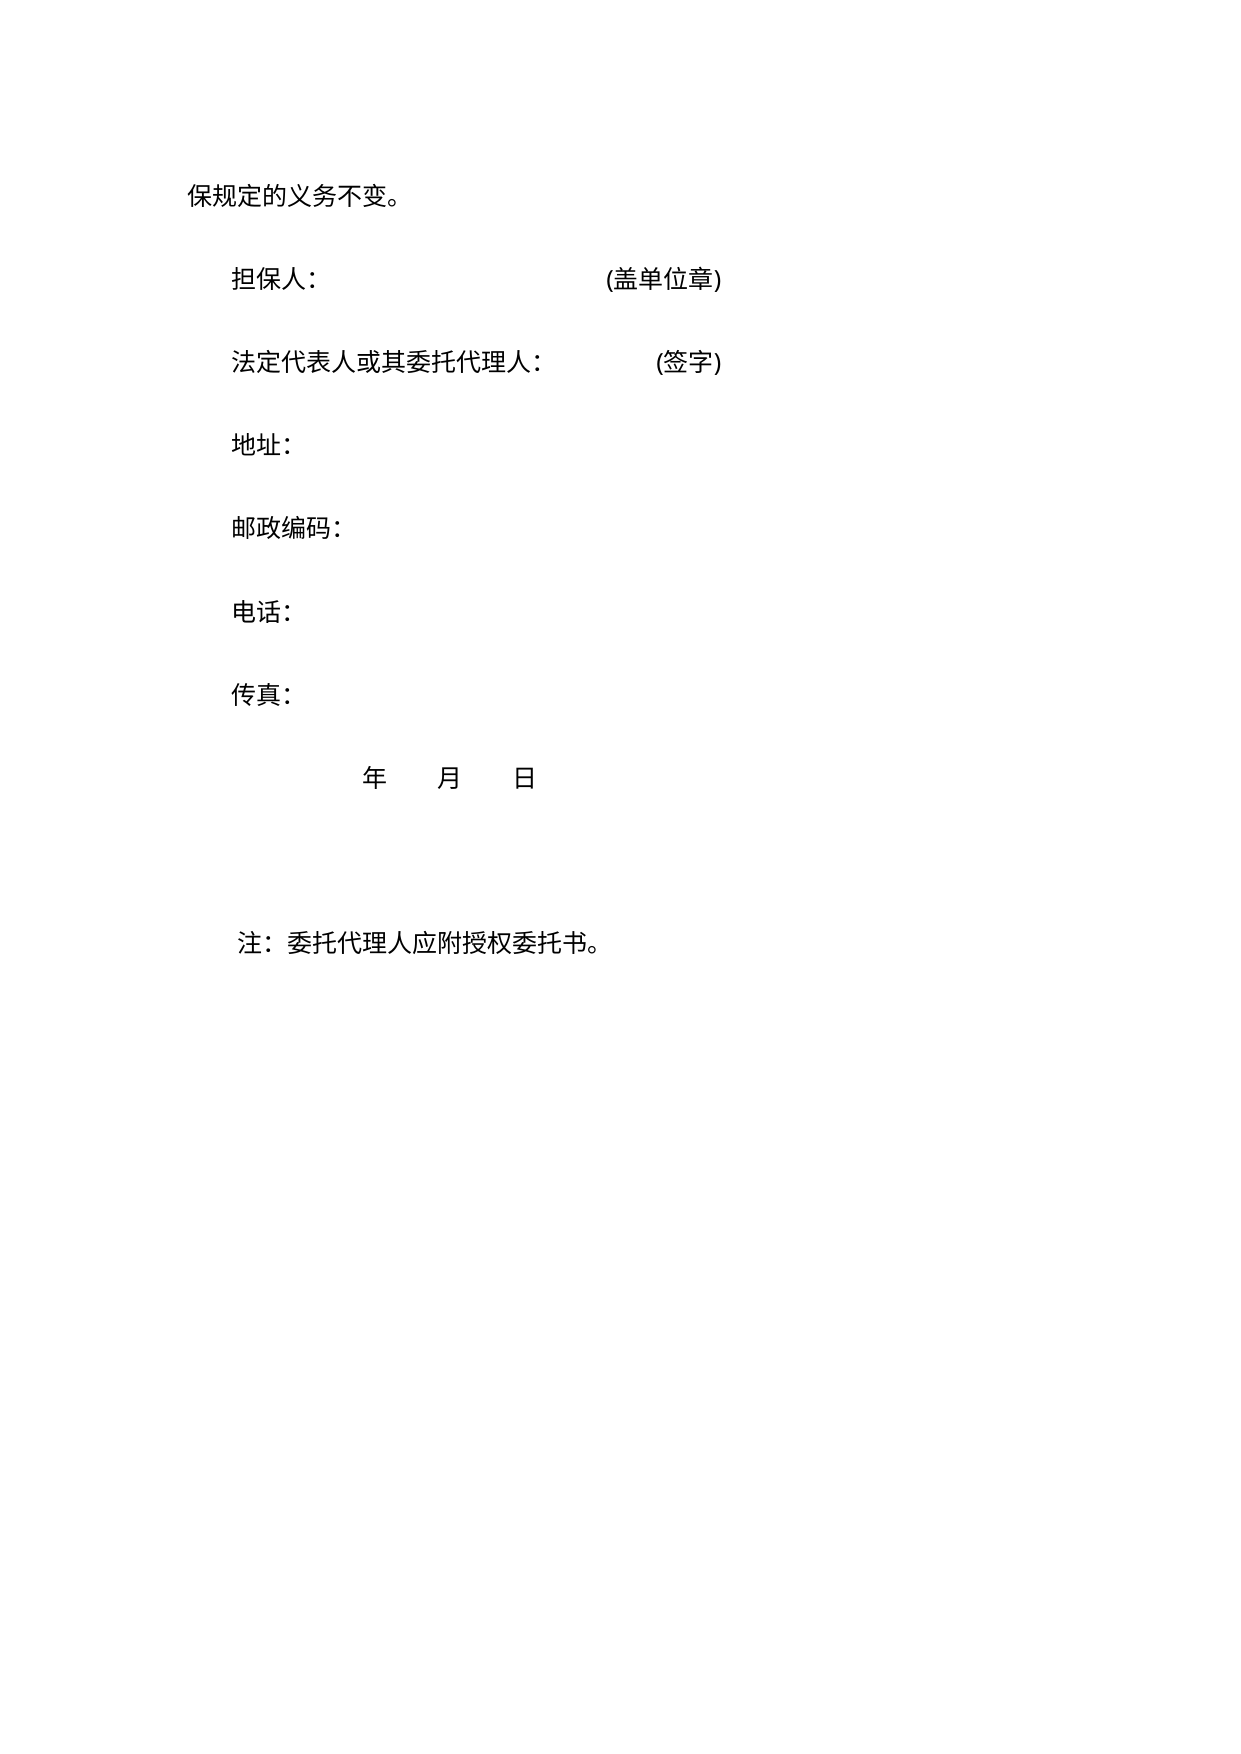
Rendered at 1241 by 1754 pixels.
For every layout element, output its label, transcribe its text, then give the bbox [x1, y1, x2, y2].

text 地址： [187, 411, 1053, 476]
text 注：委托代理人应附授权委托书。 [187, 909, 1053, 974]
text 法定代表人或其委托代理人： (签字) [187, 328, 1053, 393]
text 传真： [187, 661, 1053, 726]
text 年 月 日 [187, 744, 1053, 809]
text 邮政编码： [187, 494, 1053, 559]
text 担保人： (盖单位章) [187, 245, 1053, 310]
text 电话： [187, 578, 1053, 643]
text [187, 162, 1053, 227]
